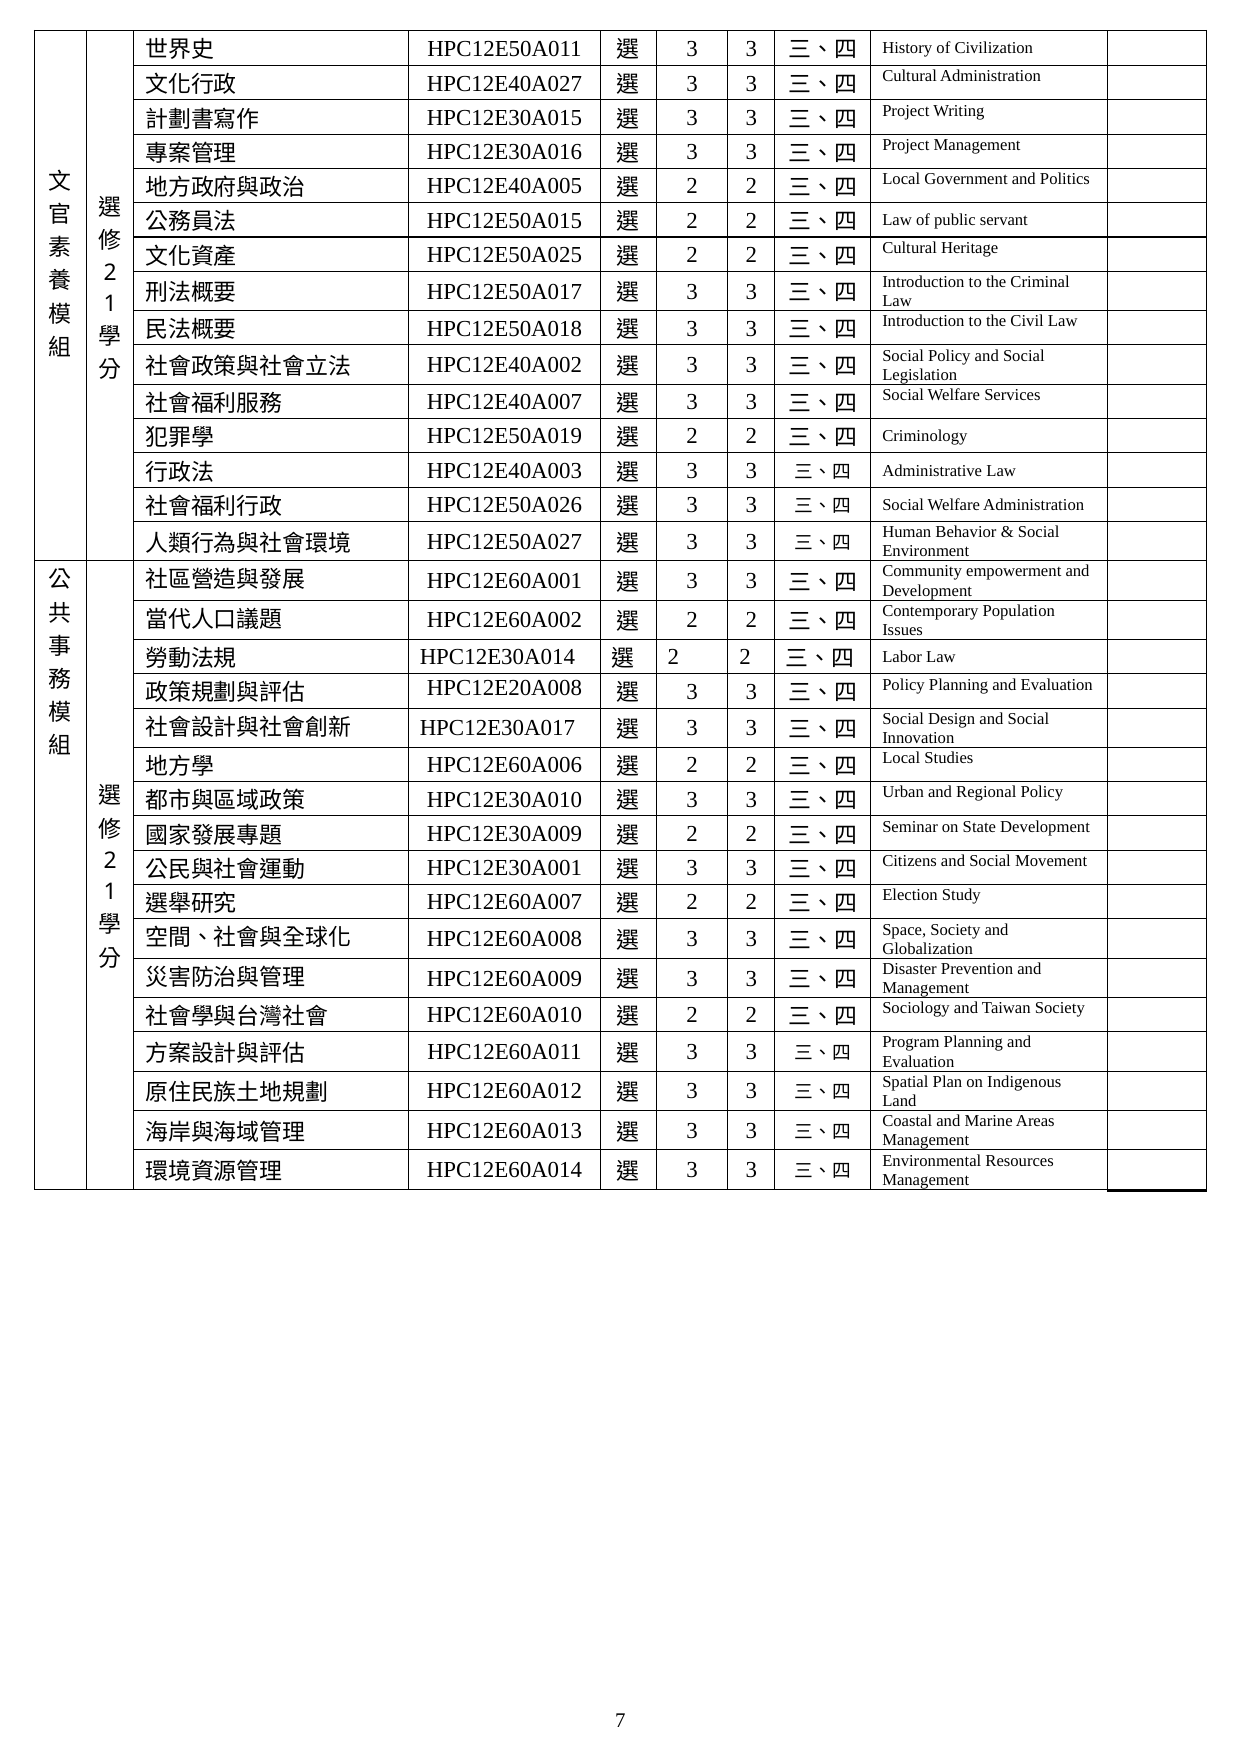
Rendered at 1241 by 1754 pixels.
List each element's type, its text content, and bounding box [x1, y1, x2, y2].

table_cell [1108, 419, 1206, 452]
table_cell 3 [657, 311, 727, 344]
table_cell 三、四 [775, 522, 870, 560]
table_cell 選 [601, 100, 656, 134]
table_cell [1108, 674, 1206, 707]
table_cell 世界史 [134, 31, 408, 65]
table_cell 三、四 [775, 674, 870, 707]
table_cell 公務員法 [134, 203, 408, 236]
table_cell HPC12E60A012 [409, 1072, 600, 1110]
table_cell 勞動法規 [134, 640, 408, 673]
table_cell 選 [601, 998, 656, 1031]
table_cell 選 [601, 385, 656, 418]
table_cell HPC12E60A010 [409, 998, 600, 1031]
table_cell Social Policy and Social Legislation [871, 345, 1107, 384]
table_cell Community empowerment and Development [871, 561, 1107, 599]
table_cell 三、四 [775, 169, 870, 202]
table_cell HPC12E30A009 [409, 816, 600, 850]
table_cell Labor Law [871, 640, 1107, 673]
table_cell 刑法概要 [134, 272, 408, 310]
table_cell 2 [728, 640, 774, 673]
table_cell 選 [601, 31, 656, 65]
table_cell 2 [657, 748, 727, 781]
table_cell Space, Society and Globalization [871, 919, 1107, 958]
table_cell 3 [728, 100, 774, 134]
table_cell 選 [601, 135, 656, 168]
table_cell 3 [657, 100, 727, 134]
table_cell 社會福利行政 [134, 488, 408, 521]
table_cell 選 [601, 238, 656, 271]
table_cell Spatial Plan on Indigenous Land [871, 1072, 1107, 1110]
table_cell 三、四 [775, 709, 870, 747]
table_cell Coastal and Marine Areas Management [871, 1111, 1107, 1149]
table_cell 三、四 [775, 816, 870, 850]
table_cell 3 [728, 1111, 774, 1149]
table_cell 行政法 [134, 453, 408, 487]
table_cell 三、四 [775, 311, 870, 344]
table_cell Law of public servant [871, 203, 1107, 236]
table_cell 海岸與海域管理 [134, 1111, 408, 1149]
table_cell 2 [657, 238, 727, 271]
table_cell 選 [601, 561, 656, 599]
table_cell 3 [728, 311, 774, 344]
table_cell 三、四 [775, 100, 870, 134]
table_cell [1108, 709, 1206, 747]
table_cell 3 [728, 959, 774, 997]
table_cell 政策規劃與評估 [134, 674, 408, 707]
table_cell 3 [728, 135, 774, 168]
table_cell 3 [657, 674, 727, 707]
table_cell 3 [657, 959, 727, 997]
table_cell 三、四 [775, 919, 870, 958]
table_cell Seminar on State Development [871, 816, 1107, 850]
table_cell 三、四 [775, 66, 870, 99]
table_cell 3 [728, 782, 774, 815]
table_cell [1108, 1111, 1206, 1149]
table_cell 地方學 [134, 748, 408, 781]
table_cell 選 [601, 1150, 656, 1189]
table_cell 2 [728, 203, 774, 236]
table_cell Environmental Resources Management [871, 1150, 1107, 1189]
table_cell 選 [601, 601, 656, 639]
table_cell 選修 21 學分 [87, 561, 133, 1189]
table_cell 3 [728, 1032, 774, 1071]
table_cell 選 [601, 488, 656, 521]
table_cell [1108, 453, 1206, 487]
table_cell HPC12E40A027 [409, 66, 600, 99]
table_cell 選 [601, 203, 656, 236]
table_cell [1108, 1072, 1206, 1110]
table_cell Criminology [871, 419, 1107, 452]
table_cell 三、四 [775, 782, 870, 815]
table_cell 2 [728, 169, 774, 202]
table_cell 2 [728, 601, 774, 639]
table_cell 2 [728, 419, 774, 452]
table_cell [1108, 272, 1206, 310]
table_cell HPC12E40A003 [409, 453, 600, 487]
table_cell 2 [728, 238, 774, 271]
table_cell 環境資源管理 [134, 1150, 408, 1189]
table_cell 2 [657, 640, 727, 673]
table_cell 2 [728, 816, 774, 850]
table_cell 選 [601, 522, 656, 560]
table_cell [1108, 203, 1206, 236]
table_cell 3 [728, 919, 774, 958]
table_cell [1108, 522, 1206, 560]
table_cell HPC12E60A001 [409, 561, 600, 599]
table_cell HPC12E30A010 [409, 782, 600, 815]
table_cell 3 [728, 385, 774, 418]
table_cell [1108, 748, 1206, 781]
table_cell 3 [728, 31, 774, 65]
table_cell Urban and Regional Policy [871, 782, 1107, 815]
table_cell Introduction to the Civil Law [871, 311, 1107, 344]
table_cell 三、四 [775, 1032, 870, 1071]
table_cell 3 [728, 709, 774, 747]
table_cell 選 [601, 169, 656, 202]
table_cell HPC12E40A002 [409, 345, 600, 384]
table_cell 3 [728, 561, 774, 599]
table_cell Social Welfare Administration [871, 488, 1107, 521]
table_cell Policy Planning and Evaluation [871, 674, 1107, 707]
table_cell [1108, 959, 1206, 997]
table_cell 公民與社會運動 [134, 851, 408, 884]
table_cell 選 [601, 816, 656, 850]
table_cell 選 [601, 674, 656, 707]
table_cell 3 [657, 709, 727, 747]
table_cell 3 [657, 1072, 727, 1110]
table_cell 社會學與台灣社會 [134, 998, 408, 1031]
table_cell [1108, 919, 1206, 958]
table_cell 3 [657, 1032, 727, 1071]
table_cell Project Management [871, 135, 1107, 168]
table_cell 災害防治與管理 [134, 959, 408, 997]
table_cell 當代人口議題 [134, 601, 408, 639]
table_cell HPC12E50A027 [409, 522, 600, 560]
table_cell 三、四 [775, 31, 870, 65]
table_cell 三、四 [775, 203, 870, 236]
table_cell Sociology and Taiwan Society [871, 998, 1107, 1031]
table_cell 三、四 [775, 601, 870, 639]
table_cell 選 [601, 885, 656, 918]
table_cell 三、四 [775, 453, 870, 487]
table_cell 選舉研究 [134, 885, 408, 918]
table_cell 選 [601, 959, 656, 997]
table_cell Disaster Prevention and Management [871, 959, 1107, 997]
table_cell 社會政策與社會立法 [134, 345, 408, 384]
table_cell 選 [601, 919, 656, 958]
table_cell 選 [601, 1111, 656, 1149]
table_cell 三、四 [775, 488, 870, 521]
table_cell 3 [657, 272, 727, 310]
table_cell 三、四 [775, 1072, 870, 1110]
table_cell 文化資產 [134, 238, 408, 271]
table_cell 三、四 [775, 385, 870, 418]
table_cell HPC12E30A016 [409, 135, 600, 168]
table_cell 公共事務模組 [35, 561, 86, 1189]
table_cell 選 [601, 709, 656, 747]
table_cell 選 [601, 311, 656, 344]
table_cell 3 [657, 345, 727, 384]
table_cell 3 [728, 488, 774, 521]
table_cell 3 [657, 66, 727, 99]
table_cell 3 [728, 522, 774, 560]
table_cell 三、四 [775, 959, 870, 997]
table_cell Social Welfare Services [871, 385, 1107, 418]
table_cell [1108, 782, 1206, 815]
table_cell HPC12E40A007 [409, 385, 600, 418]
table_cell 原住民族土地規劃 [134, 1072, 408, 1110]
table_cell HPC12E60A006 [409, 748, 600, 781]
table_cell 2 [657, 601, 727, 639]
table_cell HPC12E30A017 [409, 709, 600, 747]
table_cell 三、四 [775, 640, 870, 673]
table_cell 3 [657, 1150, 727, 1189]
table_cell Citizens and Social Movement [871, 851, 1107, 884]
table_cell 3 [657, 782, 727, 815]
table_cell 人類行為與社會環境 [134, 522, 408, 560]
table_cell Project Writing [871, 100, 1107, 134]
table_cell 三、四 [775, 851, 870, 884]
table_cell History of Civilization [871, 31, 1107, 65]
table_cell 選 [601, 345, 656, 384]
table_cell 3 [728, 1072, 774, 1110]
table_cell 文化行政 [134, 66, 408, 99]
table_cell Introduction to the Criminal Law [871, 272, 1107, 310]
table_cell 選 [601, 272, 656, 310]
table_cell Cultural Heritage [871, 238, 1107, 271]
table_cell 3 [728, 1150, 774, 1189]
table_cell 三、四 [775, 748, 870, 781]
table_cell 三、四 [775, 135, 870, 168]
table_cell Cultural Administration [871, 66, 1107, 99]
table_cell 2 [657, 203, 727, 236]
table_cell 三、四 [775, 238, 870, 271]
table_cell 國家發展專題 [134, 816, 408, 850]
table_cell 3 [657, 919, 727, 958]
table_cell [1108, 561, 1206, 599]
table_cell 選 [601, 851, 656, 884]
table_cell HPC12E30A015 [409, 100, 600, 134]
table_cell 三、四 [775, 419, 870, 452]
table_cell 2 [657, 169, 727, 202]
table_cell 2 [657, 816, 727, 850]
table_cell 社會設計與社會創新 [134, 709, 408, 747]
table_cell 選 [601, 782, 656, 815]
table_cell HPC12E50A011 [409, 31, 600, 65]
table_cell HPC12E60A013 [409, 1111, 600, 1149]
table_cell 2 [657, 998, 727, 1031]
table_cell 3 [657, 1111, 727, 1149]
table_cell [1108, 66, 1206, 99]
table_cell HPC12E60A008 [409, 919, 600, 958]
table_cell 2 [728, 748, 774, 781]
table_cell 社會福利服務 [134, 385, 408, 418]
table_cell [1108, 885, 1206, 918]
table_cell [1108, 816, 1206, 850]
table_cell 民法概要 [134, 311, 408, 344]
table_cell Local Studies [871, 748, 1107, 781]
table_cell 三、四 [775, 345, 870, 384]
table_cell HPC12E20A008 [409, 674, 600, 707]
table_cell 3 [657, 561, 727, 599]
table_cell 3 [657, 385, 727, 418]
table_cell Program Planning and Evaluation [871, 1032, 1107, 1071]
table_cell 2 [657, 885, 727, 918]
table_cell Social Design and Social Innovation [871, 709, 1107, 747]
table_cell [1108, 311, 1206, 344]
table_cell 選修 21 學分 [87, 31, 133, 560]
table_cell 2 [657, 419, 727, 452]
table_cell 3 [728, 453, 774, 487]
table_cell 都市與區域政策 [134, 782, 408, 815]
table_cell 3 [657, 135, 727, 168]
table_cell [1108, 100, 1206, 134]
table_cell Contemporary Population Issues [871, 601, 1107, 639]
table_cell 3 [728, 674, 774, 707]
table_cell 社區營造與發展 [134, 561, 408, 599]
table_cell [1108, 345, 1206, 384]
table_cell 選 [601, 1032, 656, 1071]
table_cell 3 [657, 851, 727, 884]
table_cell HPC12E50A025 [409, 238, 600, 271]
table_cell 計劃書寫作 [134, 100, 408, 134]
table_cell [1108, 135, 1206, 168]
table_cell 2 [728, 885, 774, 918]
table_cell HPC12E60A014 [409, 1150, 600, 1189]
table_cell 空間、社會與全球化 [134, 919, 408, 958]
table_cell HPC12E60A009 [409, 959, 600, 997]
table_cell 3 [657, 31, 727, 65]
table_cell [1108, 998, 1206, 1031]
table_cell [1108, 169, 1206, 202]
table_cell [1108, 31, 1206, 65]
table_cell HPC12E50A017 [409, 272, 600, 310]
table_cell [1108, 1032, 1206, 1071]
table_cell 方案設計與評估 [134, 1032, 408, 1071]
table_cell 2 [728, 998, 774, 1031]
table_cell HPC12E50A026 [409, 488, 600, 521]
table_cell 選 [601, 453, 656, 487]
table_cell HPC12E60A011 [409, 1032, 600, 1071]
table_cell Local Government and Politics [871, 169, 1107, 202]
table_cell 選 [601, 1072, 656, 1110]
table_cell 文官素養模組 [35, 31, 86, 560]
table_cell 選 [601, 66, 656, 99]
table_cell 選 [601, 419, 656, 452]
table_cell 3 [657, 453, 727, 487]
table_cell 地方政府與政治 [134, 169, 408, 202]
table_cell 3 [728, 272, 774, 310]
table_cell HPC12E30A014 [409, 640, 600, 673]
table_cell 3 [728, 345, 774, 384]
table_cell HPC12E60A002 [409, 601, 600, 639]
table_cell 三、四 [775, 998, 870, 1031]
table_cell 3 [657, 488, 727, 521]
table_cell 犯罪學 [134, 419, 408, 452]
table_cell HPC12E60A007 [409, 885, 600, 918]
table_cell 三、四 [775, 561, 870, 599]
table_cell 專案管理 [134, 135, 408, 168]
table_cell 選 [601, 748, 656, 781]
table_cell 三、四 [775, 272, 870, 310]
table_cell 3 [728, 66, 774, 99]
table_cell 3 [728, 851, 774, 884]
table_cell HPC12E40A005 [409, 169, 600, 202]
table_cell 3 [657, 522, 727, 560]
table_cell Human Behavior & Social Environment [871, 522, 1107, 560]
table_cell Election Study [871, 885, 1107, 918]
table_cell HPC12E50A015 [409, 203, 600, 236]
table_cell [1108, 488, 1206, 521]
table_cell [1108, 385, 1206, 418]
table_cell [1108, 601, 1206, 639]
table_cell HPC12E30A001 [409, 851, 600, 884]
table_cell 三、四 [775, 1111, 870, 1149]
table_cell [1108, 238, 1206, 271]
table_cell Administrative Law [871, 453, 1107, 487]
table_cell HPC12E50A019 [409, 419, 600, 452]
table_cell [1108, 851, 1206, 884]
table_cell [1108, 640, 1206, 673]
table_cell 三、四 [775, 885, 870, 918]
table_cell 選 [601, 640, 656, 673]
table_cell 三、四 [775, 1150, 870, 1189]
table_cell [1108, 1150, 1206, 1189]
table_cell HPC12E50A018 [409, 311, 600, 344]
